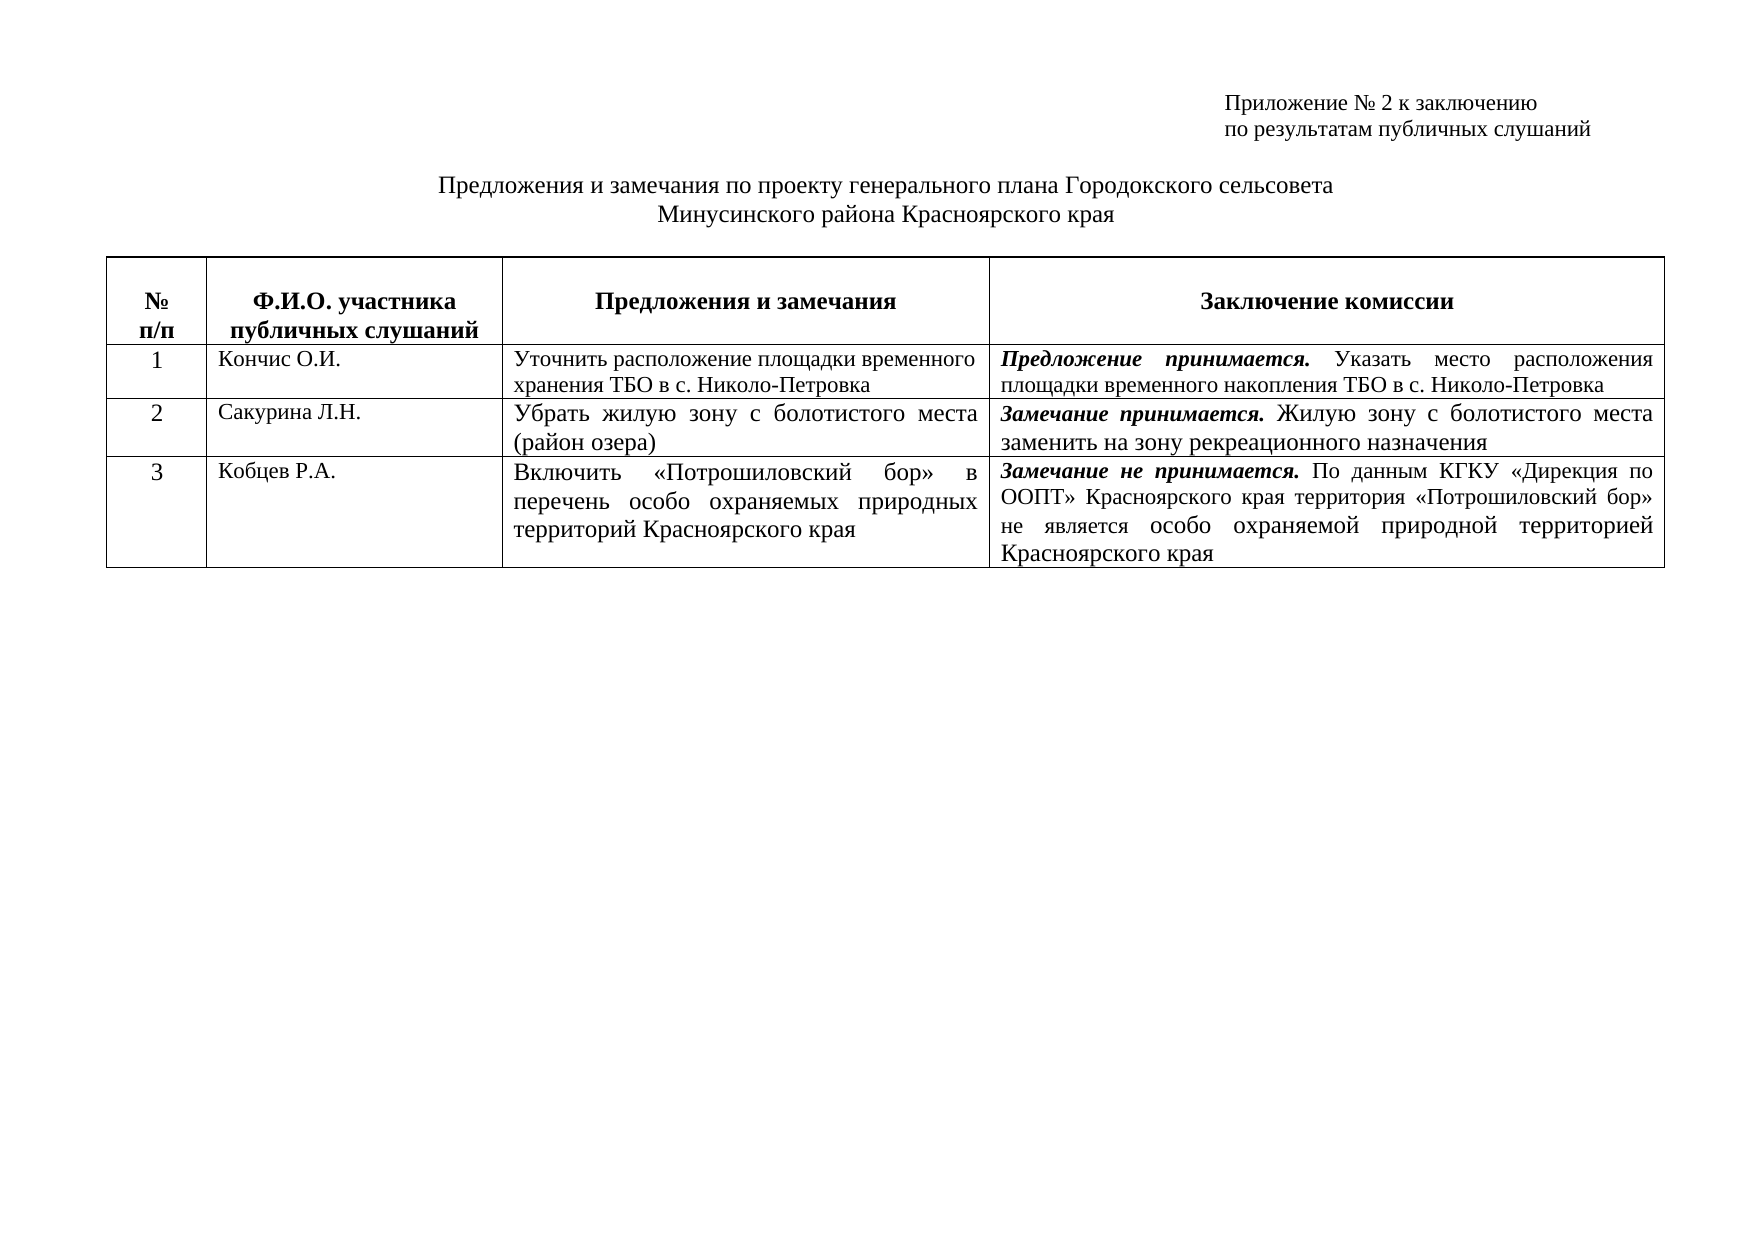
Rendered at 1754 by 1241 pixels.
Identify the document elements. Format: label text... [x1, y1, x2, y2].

table_cell Сакурина Л.Н. [207, 399, 502, 456]
table_cell 1 [107, 345, 206, 397]
table_header Заключение комиссии [990, 258, 1664, 344]
table_cell Уточнить расположение площадки временного хранения ТБО в с. Николо-Петровка [503, 345, 989, 397]
table_cell Кобцев Р.А. [207, 457, 502, 567]
table_cell Кончис О.И. [207, 345, 502, 397]
text Предложения и замечания по проекту генерального плана Городокского сельсовета [118, 170, 1653, 199]
table_cell Замечание не принимается. По данным КГКУ «Дирекция по ООПТ» Красноярского края территория «Потрошиловский бор» не является особо охраняемой природной территорией Красноярского края [990, 457, 1664, 567]
table_header Предложения и замечания [503, 258, 989, 344]
table_cell Включить «Потрошиловский бор» в перечень особо охраняемых природных территорий Красноярского края [503, 457, 989, 567]
text по результатам публичных слушаний [1151, 115, 1653, 141]
table_cell Предложение принимается. Указать место расположения площадки временного накопления ТБО в с. Николо-Петровка [990, 345, 1664, 397]
table_cell 2 [107, 399, 206, 456]
table_header Ф.И.О. участника публичных слушаний [207, 258, 502, 344]
table_cell Убрать жилую зону с болотистого места (район озера) [503, 399, 989, 456]
text Приложение № 2 к заключению [1151, 89, 1653, 115]
table_cell Замечание принимается. Жилую зону с болотистого места заменить на зону рекреационного назначения [990, 399, 1664, 456]
table_cell 3 [107, 457, 206, 567]
table_header № п/п [107, 258, 206, 344]
text Минусинского района Красноярского края [118, 199, 1653, 228]
